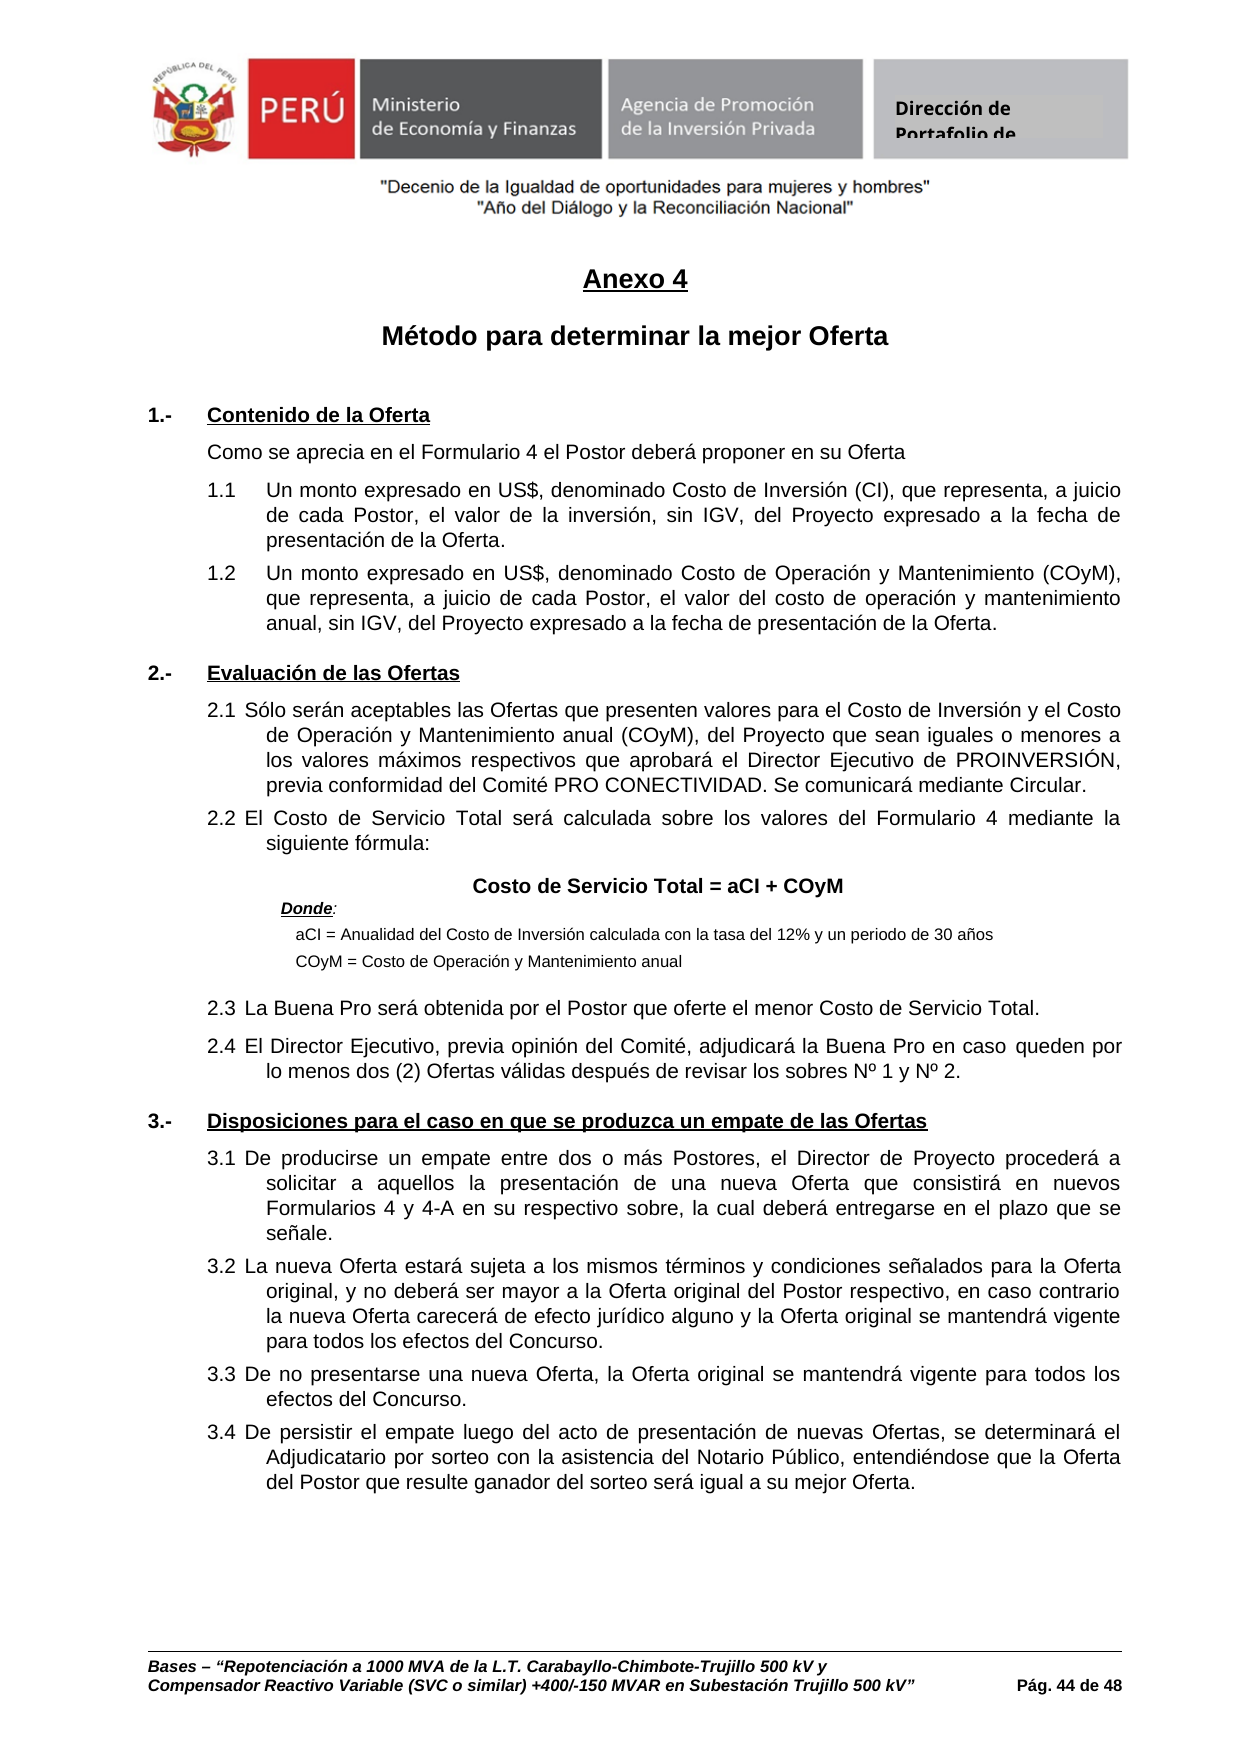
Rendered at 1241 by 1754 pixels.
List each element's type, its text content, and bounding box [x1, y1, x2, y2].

list De persistir el empate luego del acto de presentación de nuevas Ofertas, se determinará el Adjudicatario por sorteo con la asistencia del Notario Público, entendiéndose que la Oferta del Postor que resulte ganador del sorteo será igual a su mejor Oferta. [207, 1420, 1122, 1493]
list La nueva Oferta estará sujeta a los mismos términos y condiciones señalados para la Oferta original, y no deberá ser mayor a la Oferta original del Postor respectivo, en caso contrario la nueva Oferta carecerá de efecto jurídico alguno y la Oferta original se mantendrá vigente para todos los efectos del Concurso. [207, 1254, 1122, 1352]
text COyM = Costo de Operación y Mantenimiento anual [295, 951, 1122, 971]
list Contenido de la Oferta [148, 403, 1122, 427]
list Un monto expresado en US$, denominado Costo de Operación y Mantenimiento (COyM), que representa, a juicio de cada Postor, el valor del costo de operación y mantenimiento anual, sin IGV, del Proyecto expresado a la fecha de presentación de la Oferta. [207, 561, 1122, 634]
list Un monto expresado en US$, denominado Costo de Inversión (CI), que representa, a juicio de cada Postor, el valor de la inversión, sin IGV, del Proyecto expresado a la fecha de presentación de la Oferta. [207, 478, 1122, 551]
list De producirse un empate entre dos o más Postores, el Director de Proyecto procederá a solicitar a aquellos la presentación de una nueva Oferta que consistirá en nuevos Formularios 4 y 4-A en su respectivo sobre, la cual deberá entregarse en el plazo que se señale. [207, 1146, 1122, 1244]
list El Costo de Servicio Total será calculada sobre los valores del Formulario 4 mediante la siguiente fórmula: [207, 806, 1122, 854]
list Evaluación de las Ofertas [148, 660, 1122, 684]
list La Buena Pro será obtenida por el Postor que oferte el menor Costo de Servicio Total. [207, 996, 1122, 1020]
text Como se aprecia en el Formulario 4 el Postor deberá proponer en su Oferta [207, 440, 1122, 464]
list El Director Ejecutivo, previa opinión del Comité, adjudicará la Buena Pro en caso queden por lo menos dos (2) Ofertas válidas después de revisar los sobres Nº 1 y Nº 2. [207, 1034, 1122, 1082]
text aCI = Anualidad del Costo de Inversión calculada con la tasa del 12% y un periodo de 30 años [295, 925, 1122, 944]
text Método para determinar la mejor Oferta [148, 320, 1122, 352]
list De no presentarse una nueva Oferta, la Oferta original se mantendrá vigente para todos los efectos del Concurso. [207, 1362, 1122, 1411]
text Anexo 4 [148, 263, 1122, 294]
list Sólo serán aceptables las Ofertas que presenten valores para el Costo de Inversión y el Costo de Operación y Mantenimiento anual (COyM), del Proyecto que sean iguales o menores a los valores máximos respectivos que aprobará el Director Ejecutivo de PROINVERSIÓN, previa conformidad del Comité PRO CONECTIVIDAD. Se comunicará mediante Circular. [207, 698, 1122, 796]
text Costo de Servicio Total = aCI + COyM [194, 874, 1122, 898]
text Donde: [281, 899, 1122, 918]
list Disposiciones para el caso en que se produzca un empate de las Ofertas [148, 1108, 1122, 1132]
picture [146, 51, 1138, 230]
